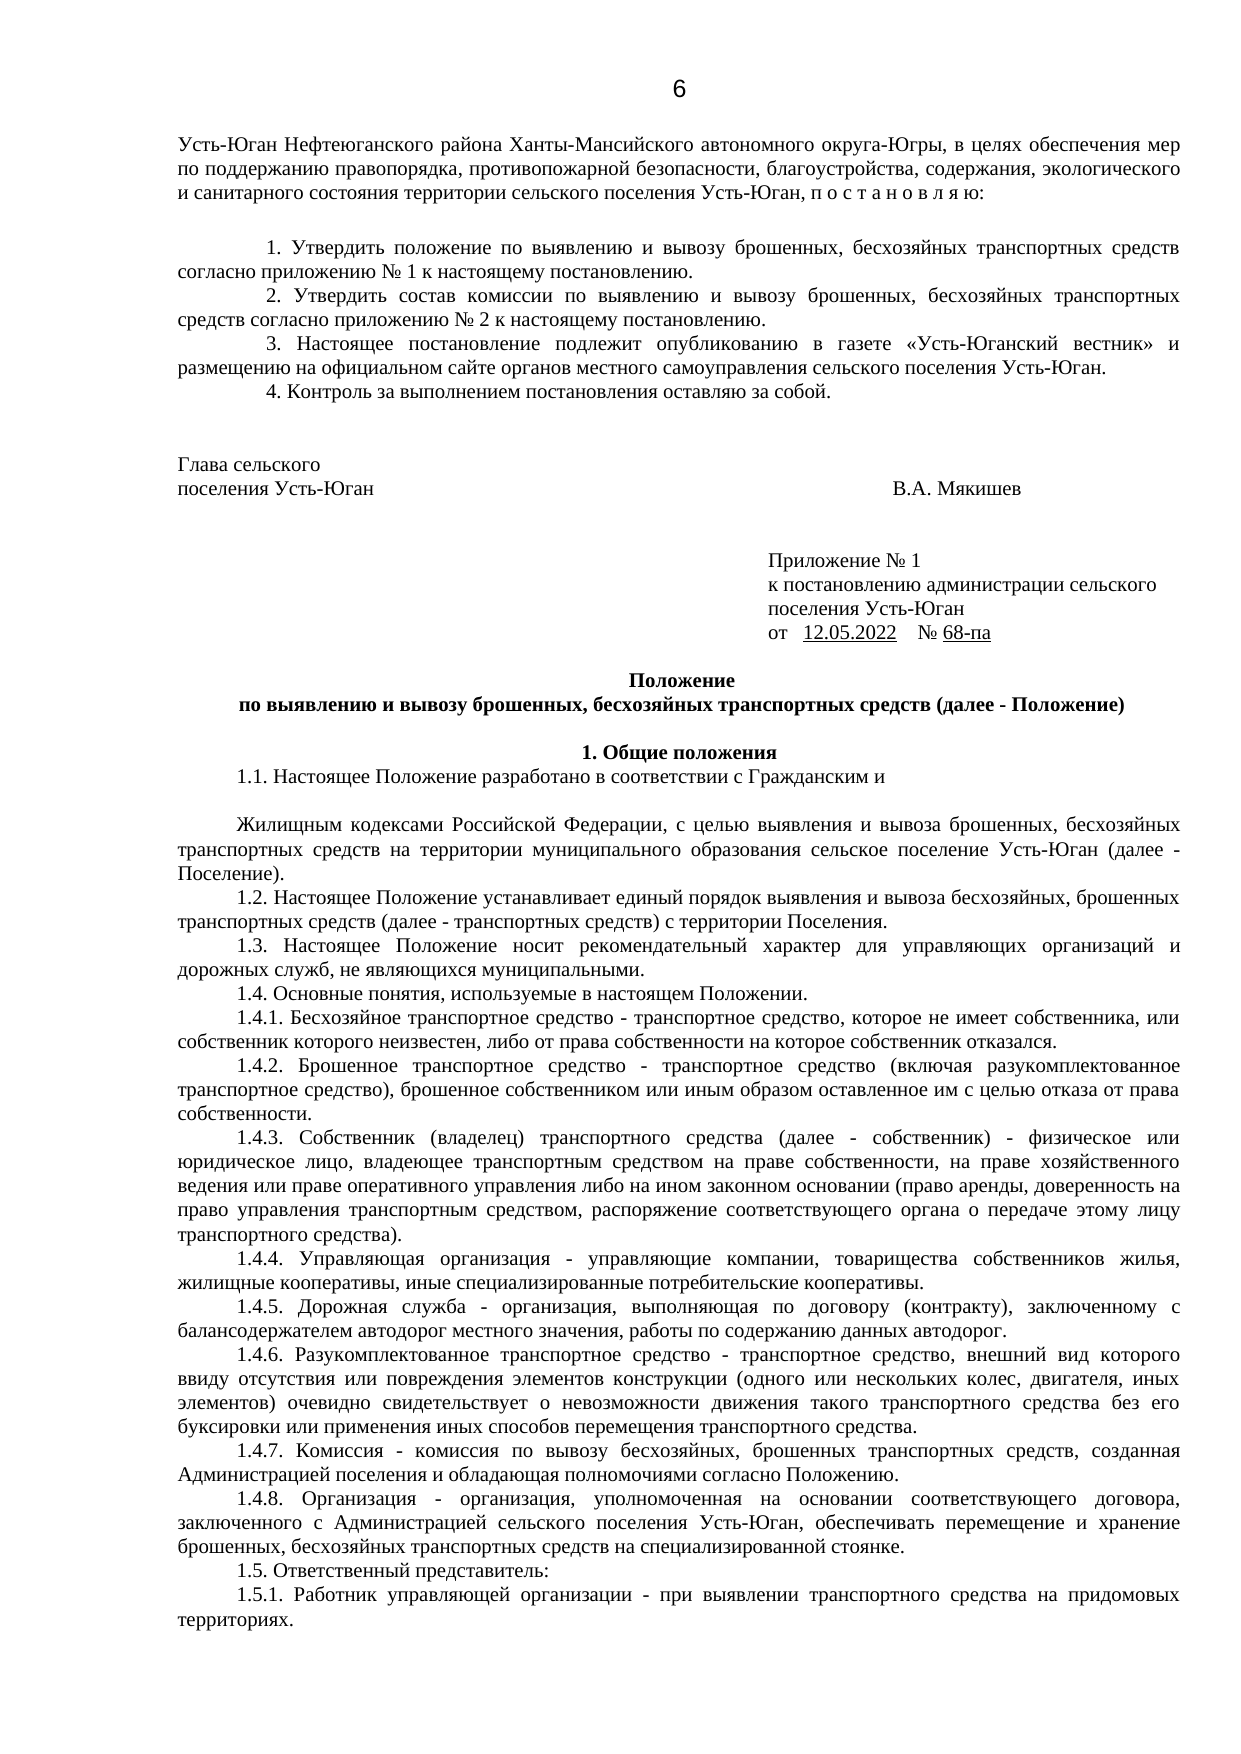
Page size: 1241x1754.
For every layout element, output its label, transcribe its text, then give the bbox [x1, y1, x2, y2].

text Жилищным кодексами Российской Федерации, с целью выявления и вывоза брошенных, бесхозяйных транспортных средств на территории муниципального образования сельское поселение Усть-Юган (далее - Поселение). [177, 812, 1181, 884]
text 1.4.2. Брошенное транспортное средство - транспортное средство (включая разукомплектованное транспортное средство), брошенное собственником или иным образом оставленное им с целью отказа от права собственности. [177, 1053, 1181, 1125]
text 1.4.1. Бесхозяйное транспортное средство - транспортное средство, которое не имеет собственника, или собственник которого неизвестен, либо от права собственности на которое собственник отказался. [177, 1005, 1181, 1053]
text Положение [177, 668, 1181, 692]
text 1.4.3. Собственник (владелец) транспортного средства (далее - собственник) - физическое или юридическое лицо, владеющее транспортным средством на праве собственности, на праве хозяйственного ведения или праве оперативного управления либо на ином законном основании (право аренды, доверенность на право управления транспортным средством, распоряжение соответствующего органа о передаче этому лицу транспортного средства). [177, 1125, 1181, 1246]
text 1.2. Настоящее Положение устанавливает единый порядок выявления и вывоза бесхозяйных, брошенных транспортных средств (далее - транспортных средств) с территории Поселения. [177, 884, 1181, 933]
text Глава сельского [177, 451, 1181, 476]
text 1.5.1. Работник управляющей организации - при выявлении транспортного средства на придомовых территориях. [177, 1582, 1181, 1631]
text поселения Усть-Юган В.А. Мякишев [177, 476, 1181, 499]
text к постановлению администрации сельского поселения Усть-Юган [768, 572, 1181, 620]
text 2. Утвердить состав комиссии по выявлению и вывозу брошенных, бесхозяйных транспортных средств согласно приложению № 2 к настоящему постановлению. [177, 283, 1181, 331]
text 1.4.4. Управляющая организация - управляющие компании, товарищества собственников жилья, жилищные кооперативы, иные специализированные потребительские кооперативы. [177, 1246, 1181, 1294]
text 1. Утвердить положение по выявлению и вывозу брошенных, бесхозяйных транспортных средств согласно приложению № 1 к настоящему постановлению. [177, 235, 1181, 283]
text 1.4.6. Разукомплектованное транспортное средство - транспортное средство, внешний вид которого ввиду отсутствия или повреждения элементов конструкции (одного или нескольких колес, двигателя, иных элементов) очевидно свидетельствует о невозможности движения такого транспортного средства без его буксировки или применения иных способов перемещения транспортного средства. [177, 1342, 1181, 1438]
text Приложение № 1 [768, 548, 1181, 572]
text 1.4.5. Дорожная служба - организация, выполняющая по договору (контракту), заключенному с балансодержателем автодорог местного значения, работы по содержанию данных автодорог. [177, 1294, 1181, 1342]
text по выявлению и вывозу брошенных, бесхозяйных транспортных средств (далее - Положение) [177, 692, 1181, 716]
text 1.4. Основные понятия, используемые в настоящем Положении. [177, 981, 1181, 1005]
text 3. Настоящее постановление подлежит опубликованию в газете «Усть-Юганский вестник» и размещению на официальном сайте органов местного самоуправления сельского поселения Усть-Юган. [177, 331, 1181, 379]
text 4. Контроль за выполнением постановления оставляю за собой. [177, 379, 1181, 403]
text 1.4.8. Организация - организация, уполномоченная на основании соответствующего договора, заключенного с Администрацией сельского поселения Усть-Юган, обеспечивать перемещение и хранение брошенных, бесхозяйных транспортных средств на специализированной стоянке. [177, 1486, 1181, 1558]
text 1.4.7. Комиссия - комиссия по вывозу бесхозяйных, брошенных транспортных средств, созданная Администрацией поселения и обладающая полномочиями согласно Положению. [177, 1438, 1181, 1486]
text от 12.05.2022 № 68-па [768, 620, 1181, 644]
text 1.3. Настоящее Положение носит рекомендательный характер для управляющих организаций и дорожных служб, не являющихся муниципальными. [177, 933, 1181, 981]
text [177, 118, 1181, 204]
text 1.5. Ответственный представитель: [177, 1558, 1181, 1582]
text 1. Общие положения [177, 740, 1181, 764]
text 1.1. Настоящее Положение разработано в соответствии с Гражданским и [177, 764, 1181, 788]
